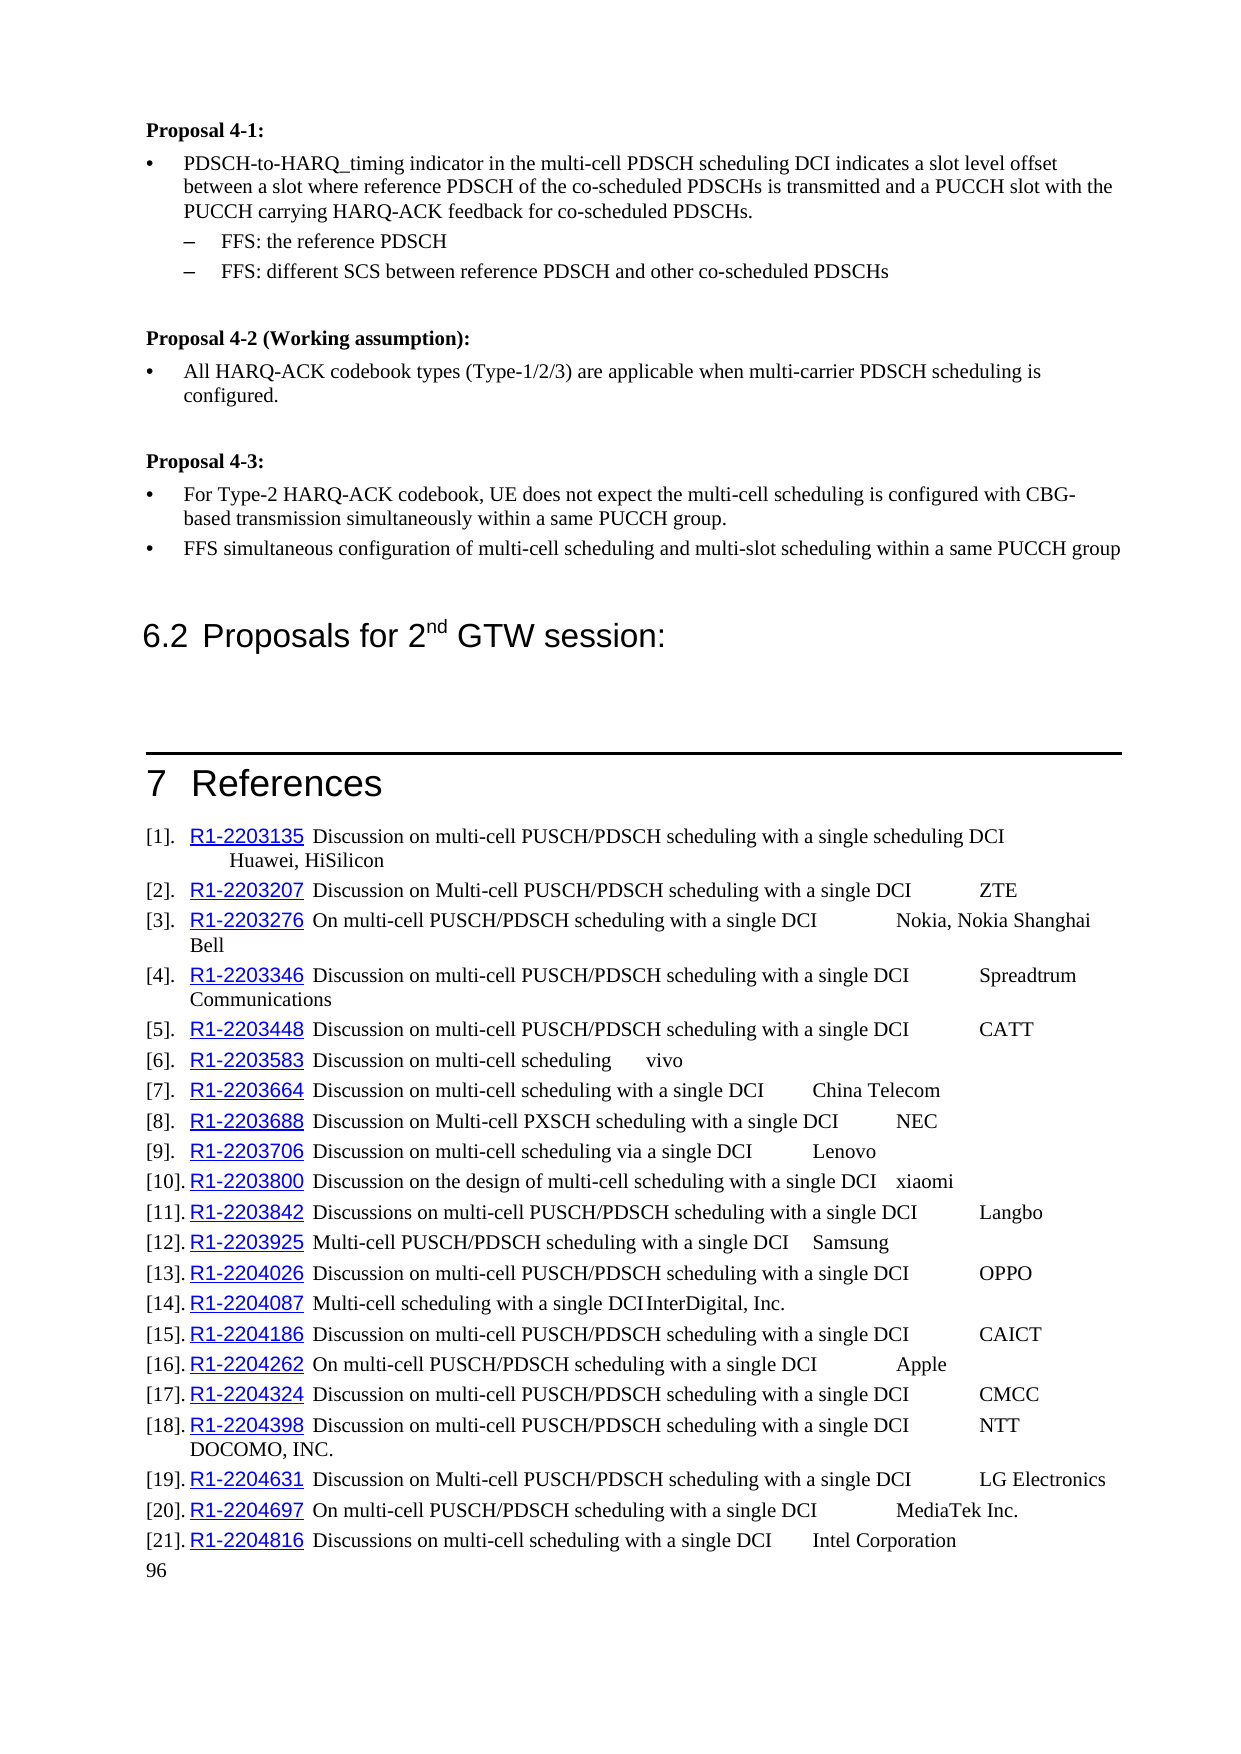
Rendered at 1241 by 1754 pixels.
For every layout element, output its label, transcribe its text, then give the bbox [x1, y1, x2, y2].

list R1-2203842 Discussions on multi-cell PUSCH/PDSCH scheduling with a single DCI Langbo [146, 1200, 1122, 1224]
list R1-2203346 Discussion on multi-cell PUSCH/PDSCH scheduling with a single DCI Spreadtrum Communications [146, 963, 1122, 1011]
list R1-2204697 On multi-cell PUSCH/PDSCH scheduling with a single DCI MediaTek Inc. [146, 1498, 1122, 1522]
list R1-2204324 Discussion on multi-cell PUSCH/PDSCH scheduling with a single DCI CMCC [146, 1382, 1122, 1406]
list R1-2203706 Discussion on multi-cell scheduling via a single DCI Lenovo [146, 1139, 1122, 1163]
list R1-2203135 Discussion on multi-cell PUSCH/PDSCH scheduling with a single scheduling DCI Huawei, HiSilicon [146, 823, 1122, 872]
subtitle Proposal 4-1: [146, 118, 1122, 142]
list R1-2203276 On multi-cell PUSCH/PDSCH scheduling with a single DCI Nokia, Nokia Shanghai Bell [146, 908, 1122, 957]
list All HARQ-ACK codebook types (Type-1/2/3) are applicable when multi-carrier PDSCH scheduling is configured. [146, 358, 1122, 407]
list R1-2203448 Discussion on multi-cell PUSCH/PDSCH scheduling with a single DCI CATT [146, 1017, 1122, 1041]
list FFS: different SCS between reference PDSCH and other co-scheduled PDSCHs [183, 259, 1122, 283]
subtitle Proposal 4-3: [146, 449, 1122, 473]
list R1-2204631 Discussion on Multi-cell PUSCH/PDSCH scheduling with a single DCI LG Electronics [146, 1467, 1122, 1491]
list FFS simultaneous configuration of multi-cell scheduling and multi-slot scheduling within a same PUCCH group [146, 536, 1122, 560]
list PDSCH-to-HARQ_timing indicator in the multi-cell PDSCH scheduling DCI indicates a slot level offset between a slot where reference PDSCH of the co-scheduled PDSCHs is transmitted and a PUCCH slot with the PUCCH carrying HARQ-ACK feedback for co-scheduled PDSCHs. [146, 150, 1122, 223]
list R1-2203583 Discussion on multi-cell scheduling vivo [146, 1048, 1122, 1072]
list R1-2204816 Discussions on multi-cell scheduling with a single DCI Intel Corporation [146, 1528, 1122, 1552]
subtitle References [146, 755, 1122, 805]
list R1-2203925 Multi-cell PUSCH/PDSCH scheduling with a single DCI Samsung [146, 1230, 1122, 1254]
list FFS: the reference PDSCH [183, 229, 1122, 253]
list For Type-2 HARQ-ACK codebook, UE does not expect the multi-cell scheduling is configured with CBG-based transmission simultaneously within a same PUCCH group. [146, 482, 1122, 530]
list R1-2204262 On multi-cell PUSCH/PDSCH scheduling with a single DCI Apple [146, 1352, 1122, 1376]
list R1-2203800 Discussion on the design of multi-cell scheduling with a single DCI xiaomi [146, 1169, 1122, 1193]
subtitle Proposals for 2nd GTW session: [142, 616, 1122, 654]
list R1-2204186 Discussion on multi-cell PUSCH/PDSCH scheduling with a single DCI CAICT [146, 1321, 1122, 1346]
list R1-2204398 Discussion on multi-cell PUSCH/PDSCH scheduling with a single DCI NTT DOCOMO, INC. [146, 1413, 1122, 1461]
list R1-2204026 Discussion on multi-cell PUSCH/PDSCH scheduling with a single DCI OPPO [146, 1261, 1122, 1285]
subtitle Proposal 4-2 (Working assumption): [146, 326, 1122, 350]
list R1-2204087 Multi-cell scheduling with a single DCI InterDigital, Inc. [146, 1291, 1122, 1315]
list R1-2203207 Discussion on Multi-cell PUSCH/PDSCH scheduling with a single DCI ZTE [146, 878, 1122, 902]
list R1-2203688 Discussion on Multi-cell PXSCH scheduling with a single DCI NEC [146, 1108, 1122, 1133]
list R1-2203664 Discussion on multi-cell scheduling with a single DCI China Telecom [146, 1078, 1122, 1102]
